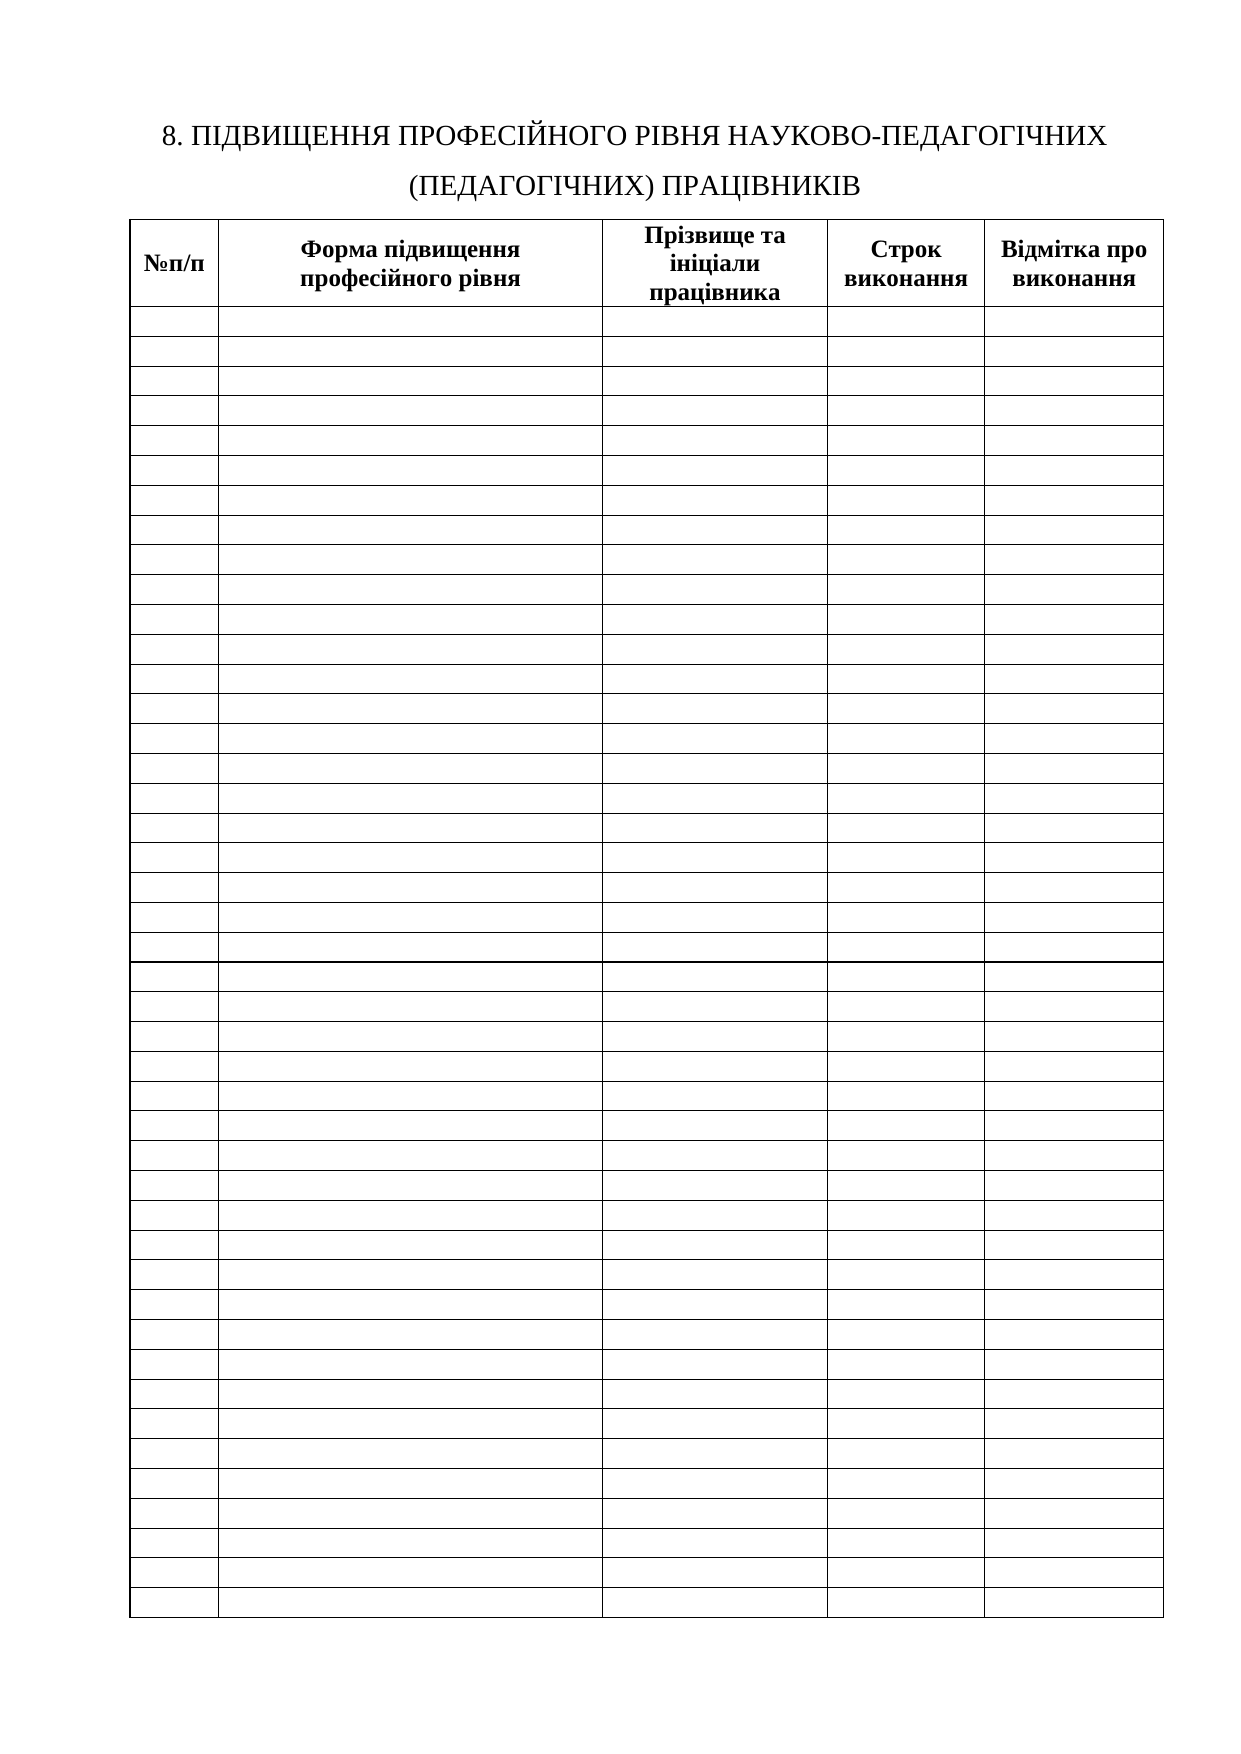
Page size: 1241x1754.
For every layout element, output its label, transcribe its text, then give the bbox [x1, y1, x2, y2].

table_cell [603, 545, 827, 574]
table_cell [131, 665, 218, 693]
table_cell [985, 1558, 1163, 1587]
table_cell [985, 1141, 1163, 1170]
table_cell [828, 337, 984, 366]
table_header №п/п [131, 220, 218, 306]
table_cell [131, 486, 218, 514]
table_cell [828, 545, 984, 574]
table_cell [219, 1350, 602, 1378]
table_cell [131, 814, 218, 842]
table_cell [219, 665, 602, 693]
table_cell [828, 843, 984, 872]
table_cell [219, 1409, 602, 1438]
table_cell [219, 1439, 602, 1468]
table_cell [985, 724, 1163, 753]
table_cell [603, 337, 827, 366]
table_cell [219, 426, 602, 455]
table_cell [603, 1499, 827, 1527]
table_cell [985, 992, 1163, 1021]
table_cell [603, 784, 827, 812]
table_cell [828, 575, 984, 604]
table_cell [219, 605, 602, 634]
table_cell [985, 694, 1163, 723]
table_cell [219, 635, 602, 663]
table_cell [131, 1499, 218, 1527]
table_cell [219, 1201, 602, 1229]
table_cell [603, 992, 827, 1021]
table_cell [985, 1499, 1163, 1527]
table_cell [219, 1290, 602, 1319]
table_cell [985, 843, 1163, 872]
table_cell [985, 1052, 1163, 1081]
table_cell [603, 1380, 827, 1408]
table_cell [219, 1499, 602, 1527]
table_cell [985, 1439, 1163, 1468]
table_cell [985, 1380, 1163, 1408]
table_cell [219, 1171, 602, 1200]
table_cell [131, 1409, 218, 1438]
table_cell [131, 933, 218, 961]
table_cell [603, 1141, 827, 1170]
table_cell [219, 1320, 602, 1349]
table_cell [603, 1171, 827, 1200]
table_cell [985, 1290, 1163, 1319]
table_cell [828, 665, 984, 693]
table_cell [219, 1052, 602, 1081]
table_cell [828, 635, 984, 663]
table_cell [985, 1171, 1163, 1200]
table_cell [131, 784, 218, 812]
table_cell [603, 1022, 827, 1051]
table_cell [985, 1082, 1163, 1110]
table_cell [985, 426, 1163, 455]
table_cell [828, 1201, 984, 1229]
table_cell [985, 1231, 1163, 1259]
table_cell [603, 605, 827, 634]
table_cell [603, 1350, 827, 1378]
table_cell [131, 1380, 218, 1408]
table_cell [985, 903, 1163, 932]
table_cell [219, 694, 602, 723]
table_cell [131, 426, 218, 455]
table_cell [985, 873, 1163, 902]
table_cell [985, 396, 1163, 425]
table_cell [985, 963, 1163, 991]
table_cell [985, 575, 1163, 604]
table_cell [828, 1320, 984, 1349]
table_cell [131, 1052, 218, 1081]
table_cell [131, 545, 218, 574]
table_cell [219, 754, 602, 783]
table_cell [603, 694, 827, 723]
table_cell [985, 516, 1163, 544]
table_cell [131, 1141, 218, 1170]
table_cell [603, 1320, 827, 1349]
table_cell [219, 843, 602, 872]
table_cell [985, 1350, 1163, 1378]
table_cell [131, 1201, 218, 1229]
table_cell [828, 1529, 984, 1557]
table_cell [219, 1469, 602, 1498]
table_cell [131, 367, 218, 395]
table_cell [603, 963, 827, 991]
table_cell [828, 1290, 984, 1319]
table_cell [219, 784, 602, 812]
table_cell [603, 665, 827, 693]
table_cell [828, 1111, 984, 1140]
table_cell [828, 694, 984, 723]
table_cell [828, 814, 984, 842]
table_cell [603, 724, 827, 753]
table_cell [828, 396, 984, 425]
table_cell [828, 724, 984, 753]
table_cell [828, 1558, 984, 1587]
table_cell [603, 873, 827, 902]
table_cell [131, 963, 218, 991]
table_cell [131, 754, 218, 783]
table_cell [828, 1022, 984, 1051]
table_cell [603, 1588, 827, 1617]
table_cell [131, 337, 218, 366]
table_cell [219, 337, 602, 366]
table_cell [219, 516, 602, 544]
table_cell [131, 1022, 218, 1051]
table_cell [131, 843, 218, 872]
table_cell [985, 754, 1163, 783]
table_cell [219, 1082, 602, 1110]
table_cell [219, 1558, 602, 1587]
table_cell [603, 396, 827, 425]
table_cell [828, 1499, 984, 1527]
table_cell [828, 426, 984, 455]
table_header Строк виконання [828, 220, 984, 306]
table_cell [828, 1380, 984, 1408]
table_cell [131, 694, 218, 723]
table_cell [131, 1082, 218, 1110]
table_cell [131, 1260, 218, 1289]
table_cell [828, 516, 984, 544]
table_cell [219, 575, 602, 604]
table_cell [219, 1022, 602, 1051]
table_cell [828, 1141, 984, 1170]
table_cell [985, 337, 1163, 366]
table_cell [603, 814, 827, 842]
table_cell [828, 963, 984, 991]
table_cell [131, 307, 218, 336]
table_cell [828, 933, 984, 961]
table_cell [828, 1231, 984, 1259]
table_cell [603, 1439, 827, 1468]
table_cell [131, 1231, 218, 1259]
table_cell [219, 456, 602, 485]
table_cell [985, 814, 1163, 842]
table_cell [219, 1260, 602, 1289]
table_cell [828, 903, 984, 932]
table_cell [828, 1171, 984, 1200]
table_cell [603, 426, 827, 455]
table_cell [131, 1111, 218, 1140]
table_cell [131, 635, 218, 663]
text 8. ПІДВИЩЕННЯ ПРОФЕСІЙНОГО РІВНЯ НАУКОВО-ПЕДАГОГІЧНИХ (ПЕДАГОГІЧНИХ) ПРАЦІВНИКІВ [118, 118, 1152, 202]
table_cell [828, 1439, 984, 1468]
table_cell [219, 873, 602, 902]
table_cell [603, 1290, 827, 1319]
table_cell [828, 1350, 984, 1378]
table_cell [985, 635, 1163, 663]
table_cell [985, 545, 1163, 574]
table_cell [985, 1409, 1163, 1438]
table_cell [131, 1558, 218, 1587]
table_cell [985, 1588, 1163, 1617]
table_cell [603, 1529, 827, 1557]
table_cell [219, 1231, 602, 1259]
table_cell [219, 933, 602, 961]
table_cell [828, 1469, 984, 1498]
table_cell [603, 575, 827, 604]
table_cell [603, 1260, 827, 1289]
table_cell [603, 486, 827, 514]
table_cell [985, 933, 1163, 961]
table_cell [603, 1111, 827, 1140]
table_cell [219, 1141, 602, 1170]
table_cell [828, 784, 984, 812]
table_cell [219, 814, 602, 842]
table_cell [219, 367, 602, 395]
table_cell [603, 933, 827, 961]
table_cell [985, 1320, 1163, 1349]
table_cell [131, 396, 218, 425]
table_cell [603, 1052, 827, 1081]
table_cell [828, 992, 984, 1021]
table_cell [828, 486, 984, 514]
table_cell [603, 1082, 827, 1110]
table_cell [828, 754, 984, 783]
table_cell [985, 1469, 1163, 1498]
table_cell [131, 516, 218, 544]
table_cell [603, 635, 827, 663]
table_cell [131, 992, 218, 1021]
table_cell [828, 1588, 984, 1617]
table_cell [603, 903, 827, 932]
table_cell [985, 1111, 1163, 1140]
table_cell [985, 307, 1163, 336]
table_cell [985, 1529, 1163, 1557]
table_header Прізвище та ініціали працівника [603, 220, 827, 306]
table_cell [219, 1529, 602, 1557]
table_cell [603, 307, 827, 336]
table_cell [131, 1439, 218, 1468]
table_cell [985, 784, 1163, 812]
table_cell [985, 1201, 1163, 1229]
table_cell [828, 873, 984, 902]
table_cell [131, 1529, 218, 1557]
table_cell [219, 992, 602, 1021]
table_cell [219, 545, 602, 574]
table_cell [131, 1350, 218, 1378]
table_cell [603, 1558, 827, 1587]
table_cell [985, 665, 1163, 693]
table_cell [603, 516, 827, 544]
table_cell [131, 1290, 218, 1319]
table_cell [131, 605, 218, 634]
table_cell [828, 1409, 984, 1438]
table_cell [985, 1260, 1163, 1289]
table_cell [828, 1082, 984, 1110]
table_cell [603, 367, 827, 395]
table_cell [131, 724, 218, 753]
table_cell [828, 367, 984, 395]
table_cell [985, 367, 1163, 395]
table_cell [131, 456, 218, 485]
table_cell [131, 1588, 218, 1617]
table_cell [985, 605, 1163, 634]
table_cell [828, 1052, 984, 1081]
table_cell [131, 1171, 218, 1200]
table_cell [603, 1231, 827, 1259]
table_cell [603, 1409, 827, 1438]
table_cell [131, 1320, 218, 1349]
table_cell [219, 1380, 602, 1408]
table_header Форма підвищення професійного рівня [219, 220, 602, 306]
table_cell [219, 307, 602, 336]
table_cell [219, 963, 602, 991]
table_cell [828, 307, 984, 336]
table_cell [985, 486, 1163, 514]
table_cell [131, 1469, 218, 1498]
table_cell [603, 843, 827, 872]
table_cell [985, 456, 1163, 485]
table_cell [603, 456, 827, 485]
table_cell [219, 396, 602, 425]
table_cell [131, 873, 218, 902]
table_cell [985, 1022, 1163, 1051]
table_cell [828, 605, 984, 634]
table_cell [828, 456, 984, 485]
table_header Відмітка про виконання [985, 220, 1163, 306]
table_cell [603, 1201, 827, 1229]
table_cell [219, 903, 602, 932]
table_cell [219, 486, 602, 514]
table_cell [828, 1260, 984, 1289]
table_cell [219, 1588, 602, 1617]
table_cell [131, 575, 218, 604]
table_cell [603, 754, 827, 783]
table_cell [219, 724, 602, 753]
table_cell [603, 1469, 827, 1498]
table_cell [131, 903, 218, 932]
table_cell [219, 1111, 602, 1140]
